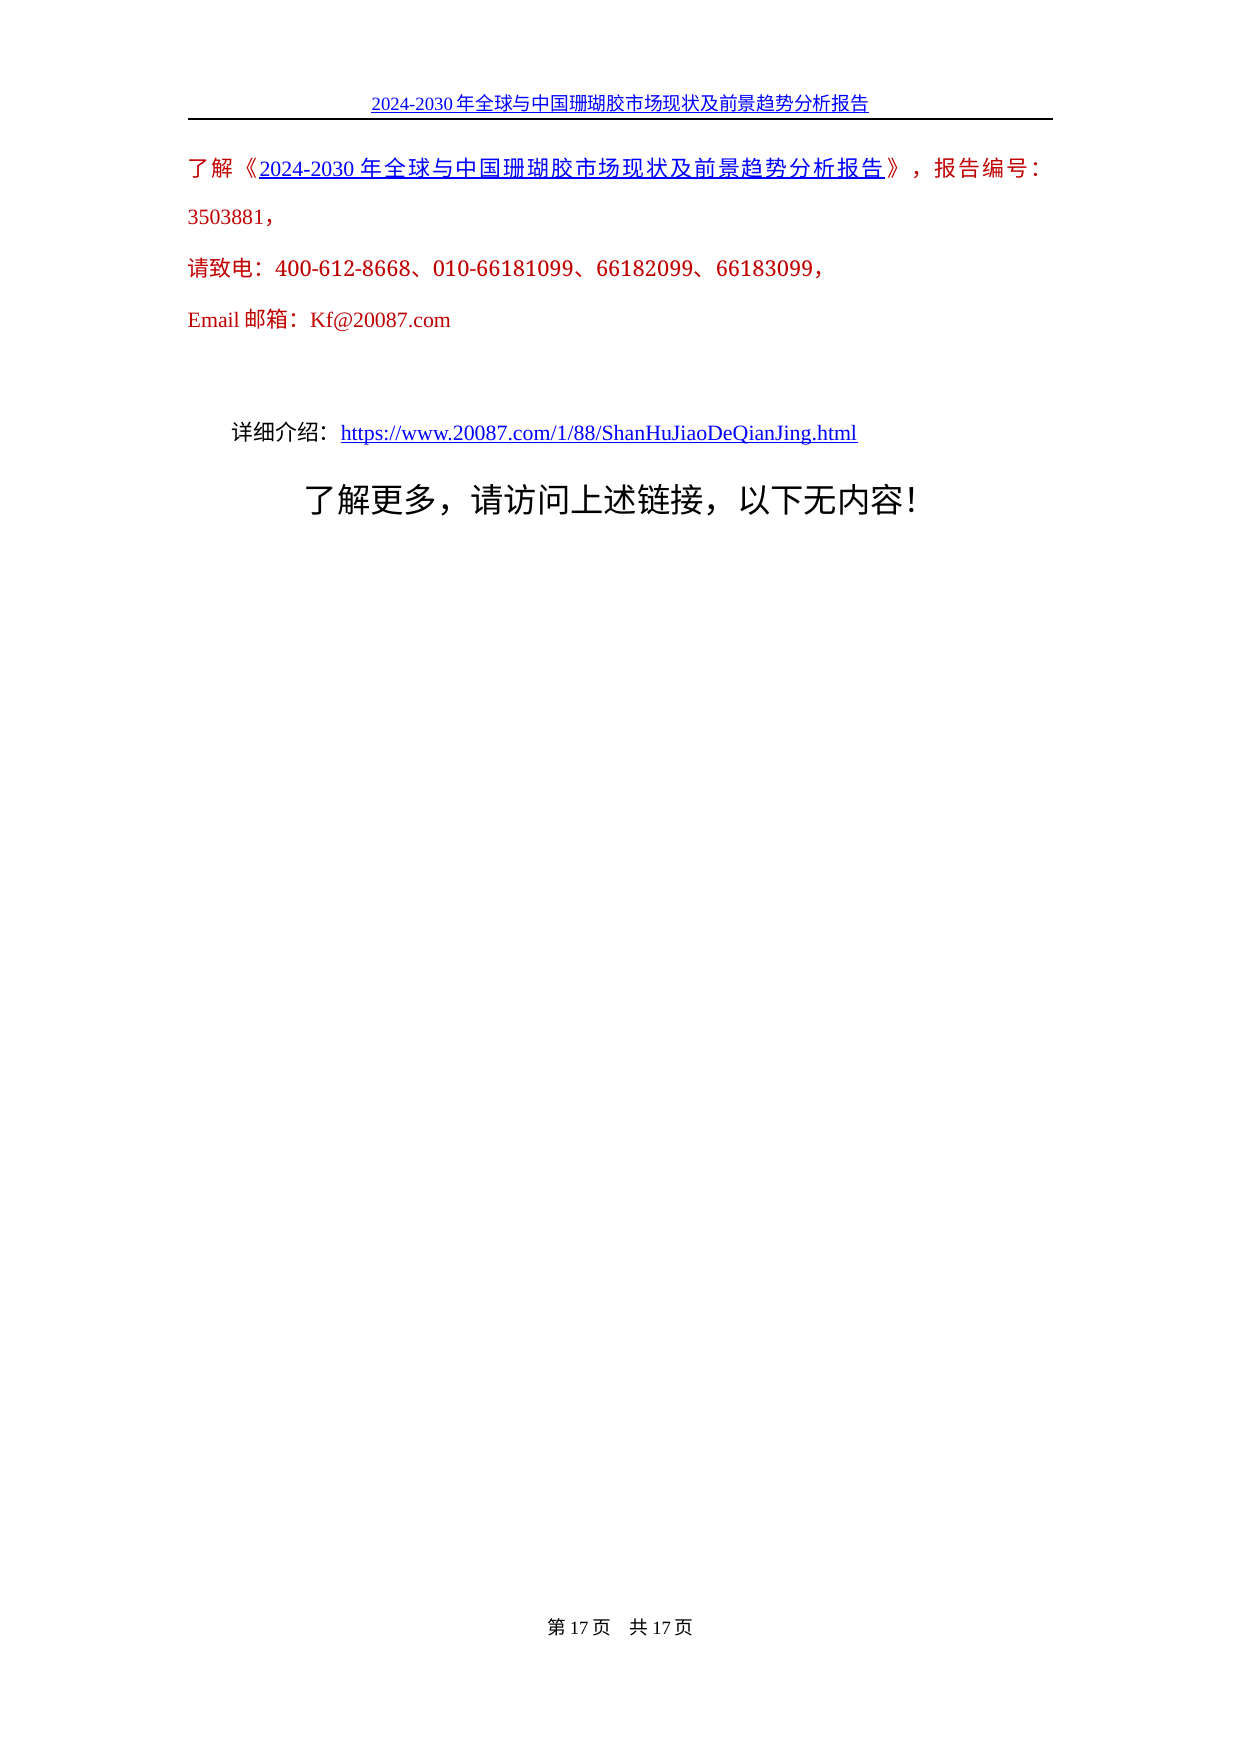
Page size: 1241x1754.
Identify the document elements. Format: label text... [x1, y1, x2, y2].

title 了解更多，请访问上述链接，以下无内容！ [187, 465, 1053, 530]
text Email邮箱：Kf@20087.com [187, 302, 1053, 334]
text 详细介绍：https://www.20087.com/1/88/ShanHuJiaoDeQianJing.html [187, 415, 1053, 447]
text 请致电：400-612-8668、010-66181099、66182099、66183099， [187, 251, 1053, 283]
text 了解《2024-2030年全球与中国珊瑚胶市场现状及前景趋势分析报告》，报告编号：3503881， [187, 150, 1053, 231]
